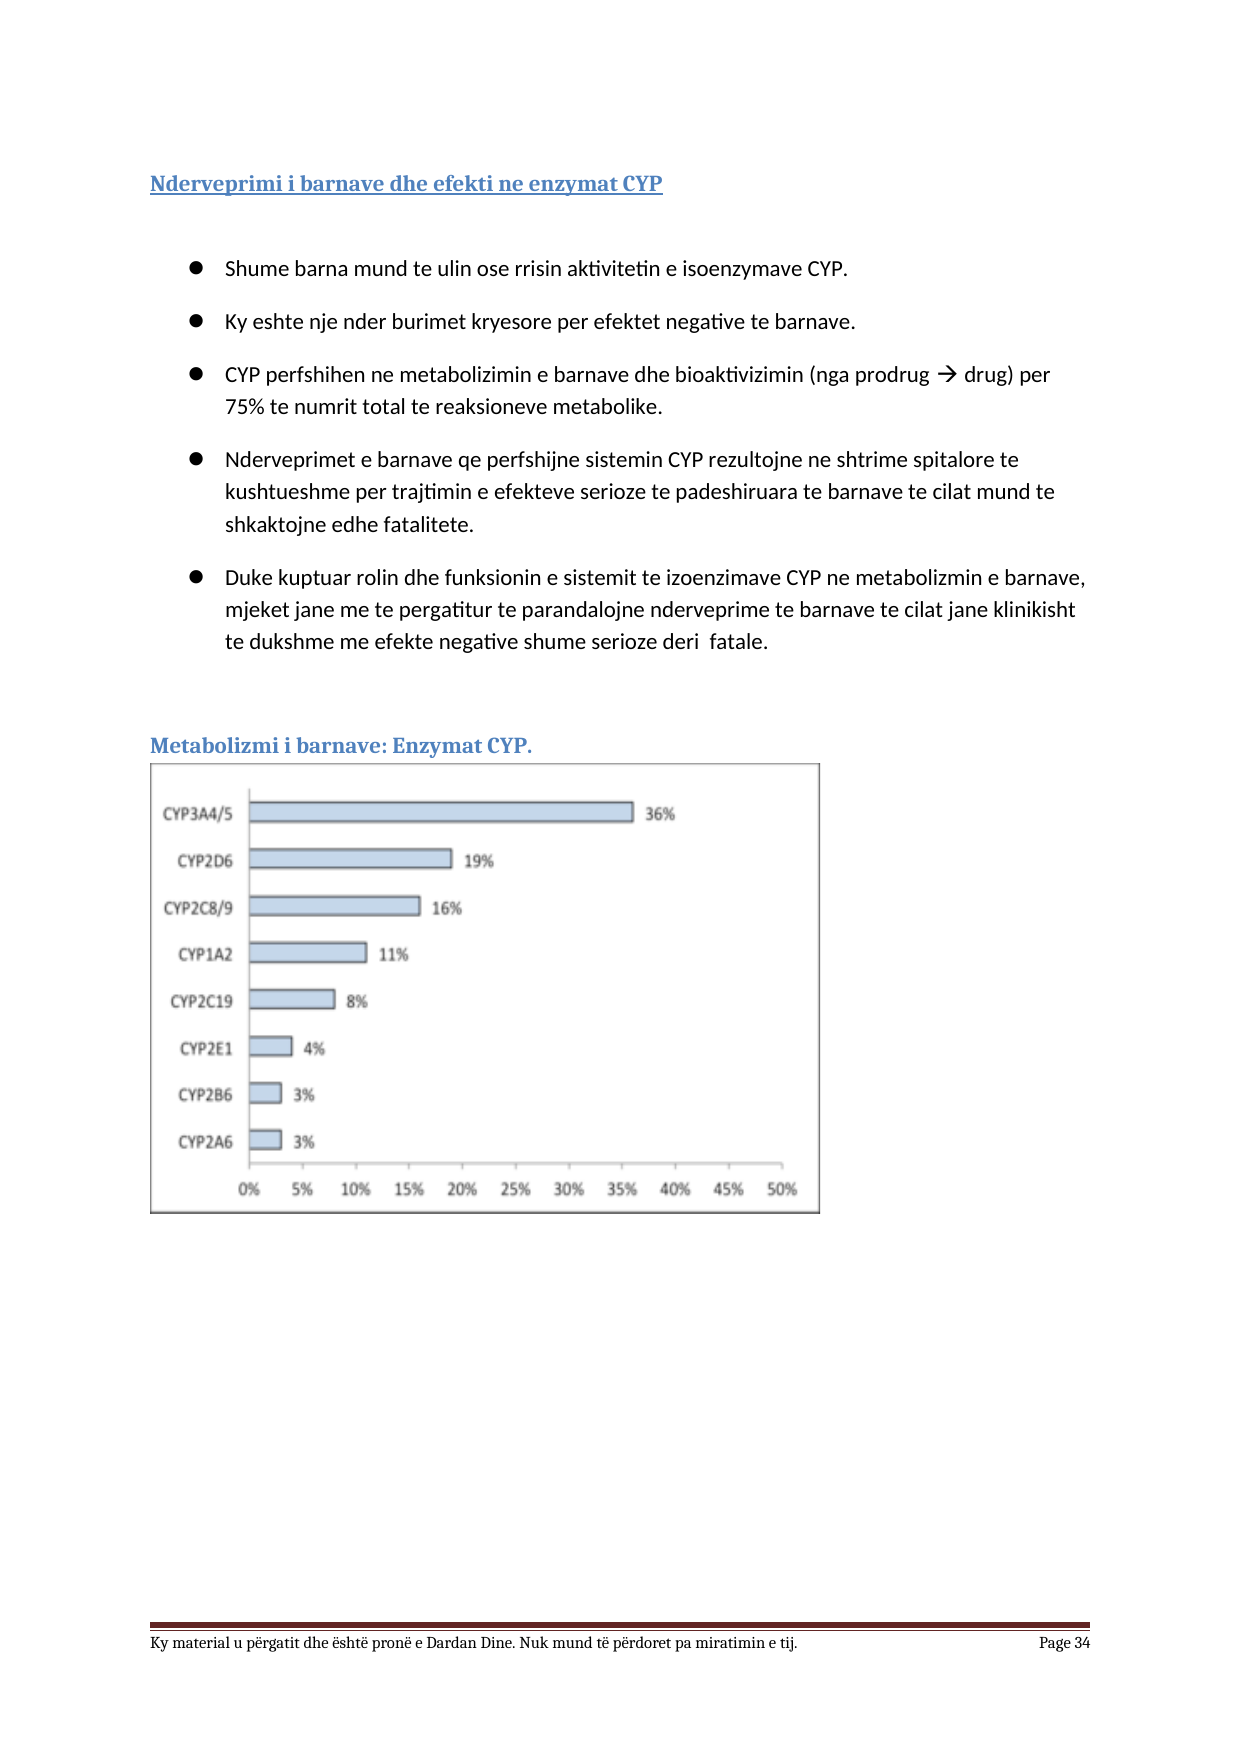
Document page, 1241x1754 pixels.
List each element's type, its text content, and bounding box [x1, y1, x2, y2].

list Duke kuptuar rolin dhe funksionin e sistemit te izoenzimave CYP ne metabolizmin e barnave, mjeket jane me te pergatitur te parandalojne nderveprime te barnave te cilat jane klinikisht te dukshme me efekte negative shume serioze deri fatale. [187, 563, 1090, 655]
list Shume barna mund te ulin ose rrisin aktivitetin e isoenzymave CYP. [187, 254, 1090, 282]
subtitle Nderveprimi i barnave dhe efekti ne enzymat CYP [150, 171, 1090, 197]
picture [150, 763, 821, 1214]
subtitle Metabolizmi i barnave: Enzymat CYP. [150, 733, 1090, 759]
list Ky eshte nje nder burimet kryesore per efektet negative te barnave. [187, 307, 1090, 335]
list Nderveprimet e barnave qe perfshijne sistemin CYP rezultojne ne shtrime spitalore te kushtueshme per trajtimin e efekteve serioze te padeshiruara te barnave te cilat mund te shkaktojne edhe fatalitete. [187, 445, 1090, 538]
list CYP perfshihen ne metabolizimin e barnave dhe bioaktivizimin (nga prodrug drug) per 75% te numrit total te reaksioneve metabolike. [187, 360, 1090, 420]
